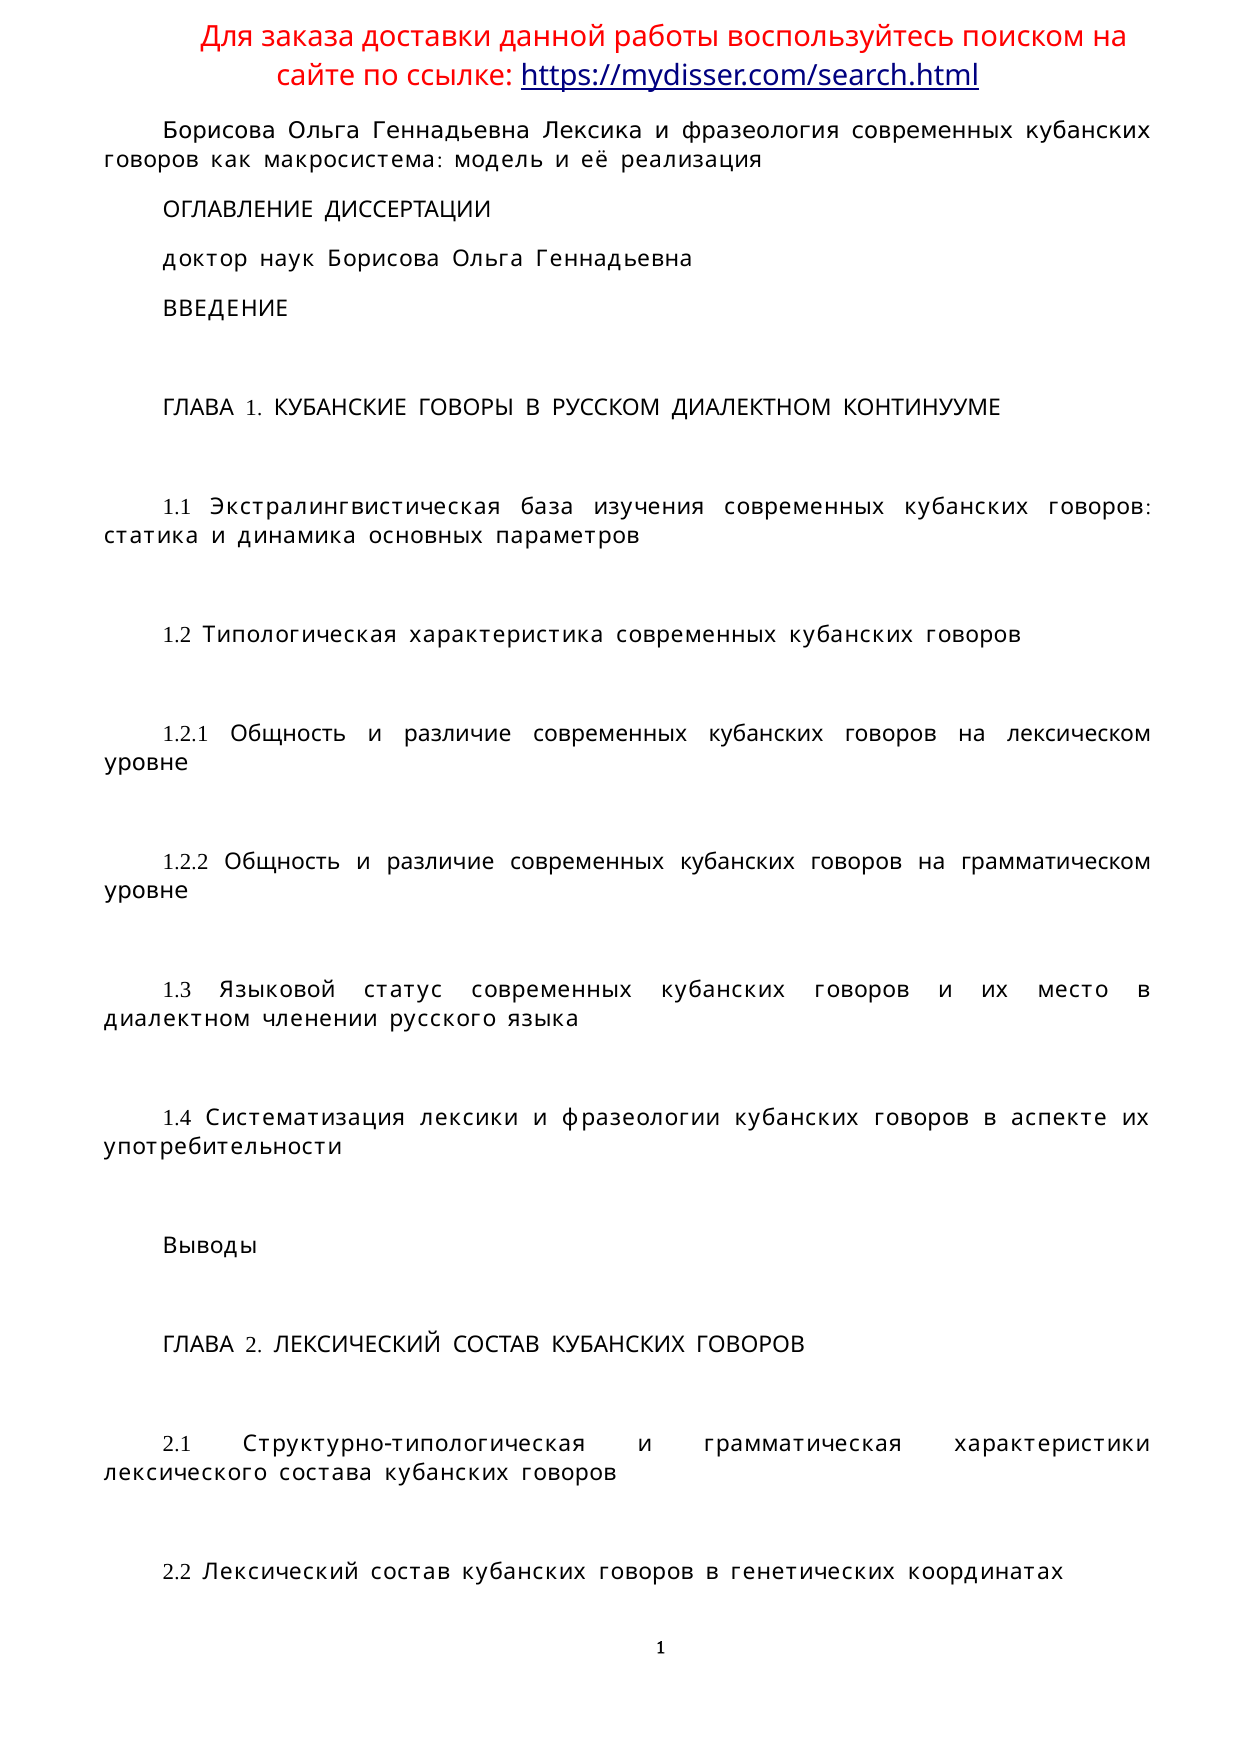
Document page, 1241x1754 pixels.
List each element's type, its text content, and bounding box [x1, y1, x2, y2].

text 2.2 Лексический состав кубанских говоров в генетических координатах [103, 1556, 1152, 1584]
text ГЛАВА 2. ЛЕКСИЧЕСКИЙ СОСТАВ КУБАНСКИХ ГОВОРОВ [103, 1329, 1152, 1357]
text 1.2 Типологическая характеристика современных кубанских говоров [103, 619, 1152, 647]
text 1.4 Систематизация лексики и фразеологии кубанских говоров в аспекте их употребительности [103, 1102, 1152, 1159]
text Борисова Ольга Геннадьевна Лексика и фразеология современных кубанских говоров как макросистема: модель и её реализация [103, 115, 1152, 172]
text ОГЛАВЛЕНИЕ ДИССЕРТАЦИИ [103, 193, 1152, 222]
text доктор наук Борисова Ольга Геннадьевна [103, 243, 1152, 272]
text ВВЕДЕНИЕ [103, 292, 1152, 321]
text 1.2.2 Общность и различие современных кубанских говоров на грамматическом уровне [103, 846, 1152, 903]
text Выводы [103, 1229, 1152, 1258]
text 1.3 Языковой статус современных кубанских говоров и их место в диалектном членении русского языка [103, 974, 1152, 1031]
text 1.2.1 Общность и различие современных кубанских говоров на лексическом уровне [103, 718, 1152, 775]
text ГЛАВА 1. КУБАНСКИЕ ГОВОРЫ В РУССКОМ ДИАЛЕКТНОМ КОНТИНУУМЕ [103, 392, 1152, 420]
text 2.1 Структурно-типологическая и грамматическая характеристики лексического состава кубанских говоров [103, 1428, 1152, 1485]
text 1.1 Экстралингвистическая база изучения современных кубанских говоров: статика и динамика основных параметров [103, 491, 1152, 548]
